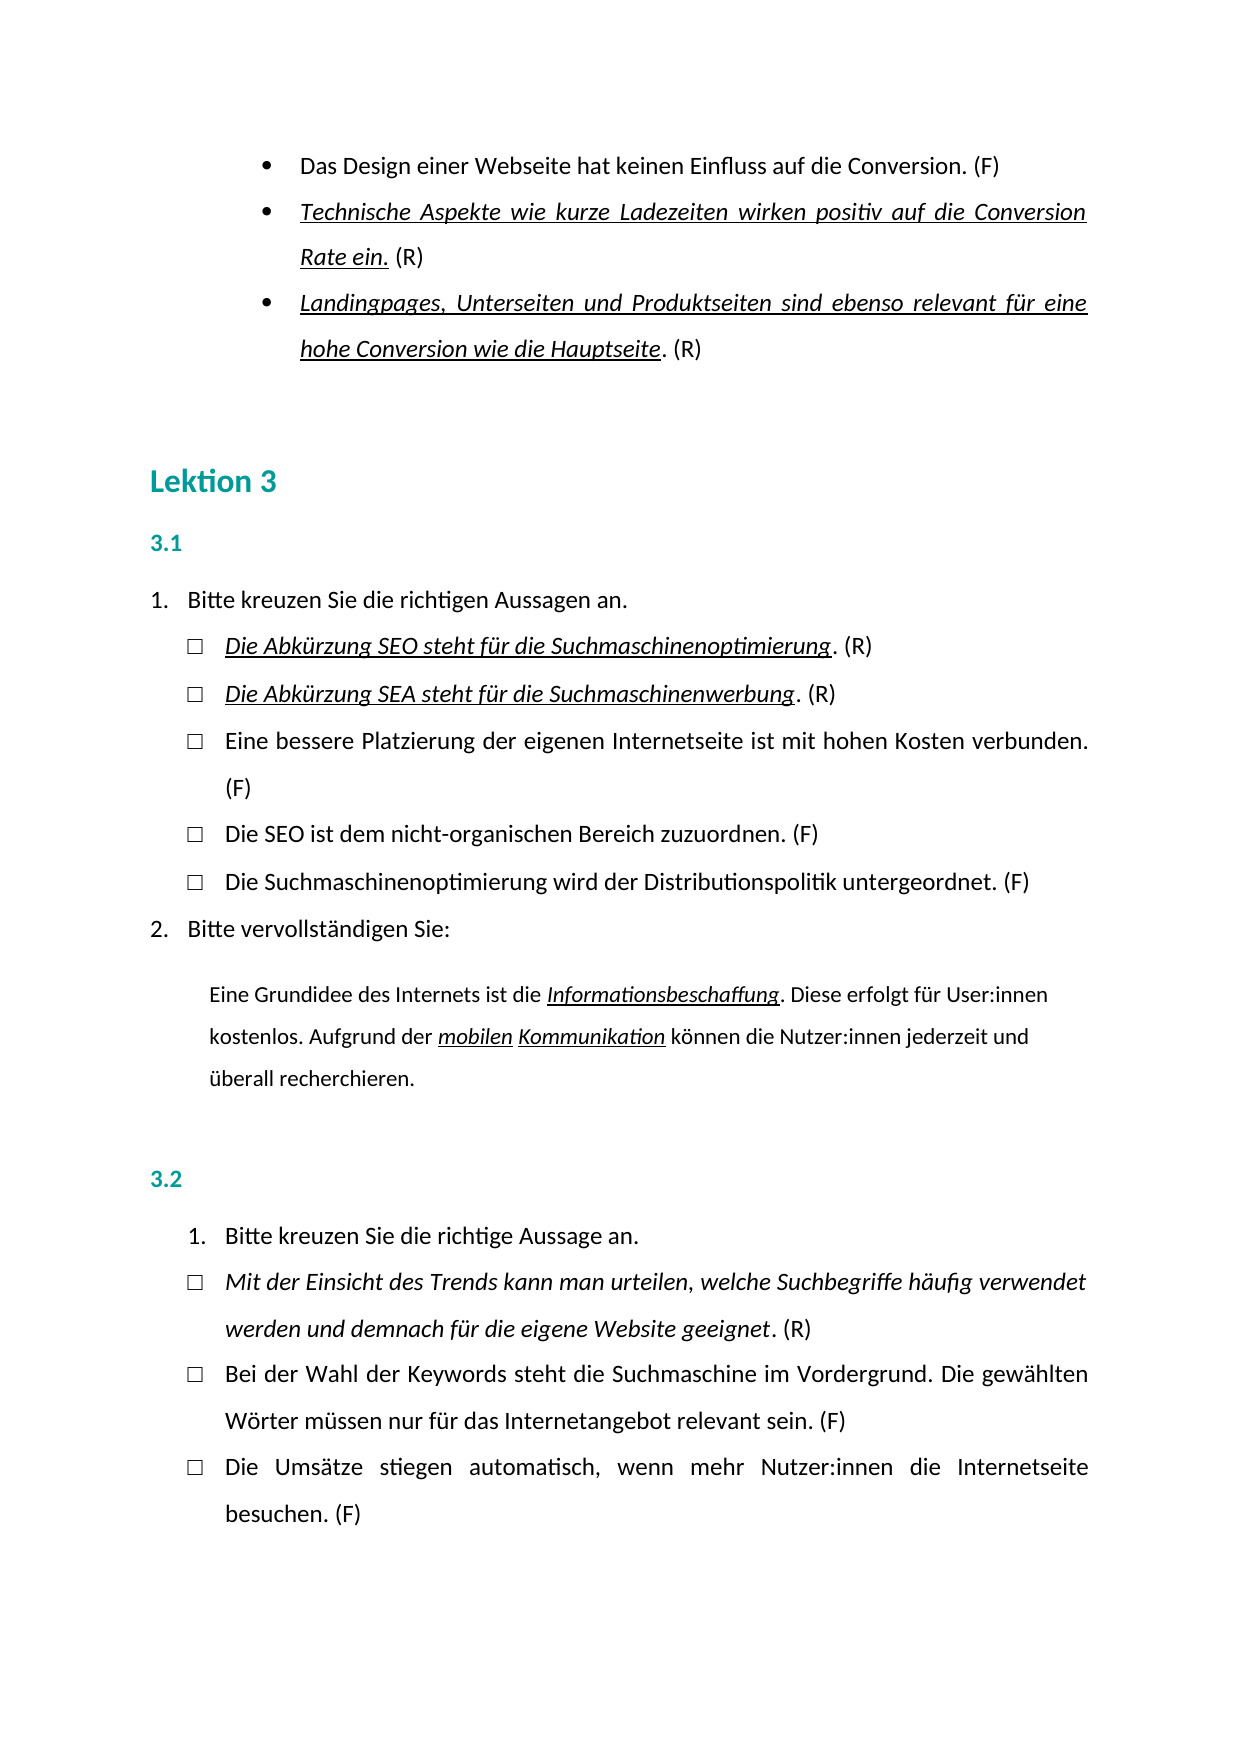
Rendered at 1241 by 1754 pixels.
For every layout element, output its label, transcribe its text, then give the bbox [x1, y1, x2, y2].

text 3.2 [150, 1163, 1090, 1193]
list Bitte kreuzen Sie die richtigen Aussagen an. [150, 584, 1090, 615]
list Die SEO ist dem nicht-organischen Bereich zuzuordnen. (F) [187, 818, 1090, 850]
list Die Abkürzung SEO steht für die Suchmaschinenoptimierung. (R) [187, 630, 1090, 662]
list Landingpages, Unterseiten und Produktseiten sind ebenso relevant für eine hohe Conversion wie die Hauptseite. (R) [262, 287, 1090, 363]
list Mit der Einsicht des Trends kann man urteilen, welche Suchbegriffe häufig verwendet werden und demnach für die eigene Website geeignet. (R) [187, 1266, 1090, 1343]
text Eine Grundidee des Internets ist die Informationsbeschaffung. Diese erfolgt für User:innen kostenlos. Aufgrund der mobilen Kommunikation können die Nutzer:innen jederzeit und überall recherchieren. [209, 980, 1090, 1092]
list Die Abkürzung SEA steht für die Suchmaschinenwerbung. (R) [187, 678, 1090, 709]
list Die Suchmaschinenoptimierung wird der Distributionspolitik untergeordnet. (F) [187, 866, 1090, 897]
list Bitte kreuzen Sie die richtige Aussage an. [187, 1220, 1090, 1251]
list Bei der Wahl der Keywords steht die Suchmaschine im Vordergrund. Die gewählten Wörter müssen nur für das Internetangebot relevant sein. (F) [187, 1358, 1090, 1436]
text Lektion 3 [150, 460, 1090, 501]
list Eine bessere Platzierung der eigenen Internetseite ist mit hohen Kosten verbunden. (F) [187, 725, 1090, 803]
list Technische Aspekte wie kurze Ladezeiten wirken positiv auf die Conversion Rate ein. (R) [262, 196, 1090, 272]
list Das Design einer Webseite hat keinen Einfluss auf die Conversion. (F) [262, 150, 1090, 181]
text 3.1 [150, 527, 1090, 558]
list Die Umsätze stiegen automatisch, wenn mehr Nutzer:innen die Internetseite besuchen. (F) [187, 1451, 1090, 1529]
list Bitte vervollständigen Sie: [150, 913, 1090, 944]
